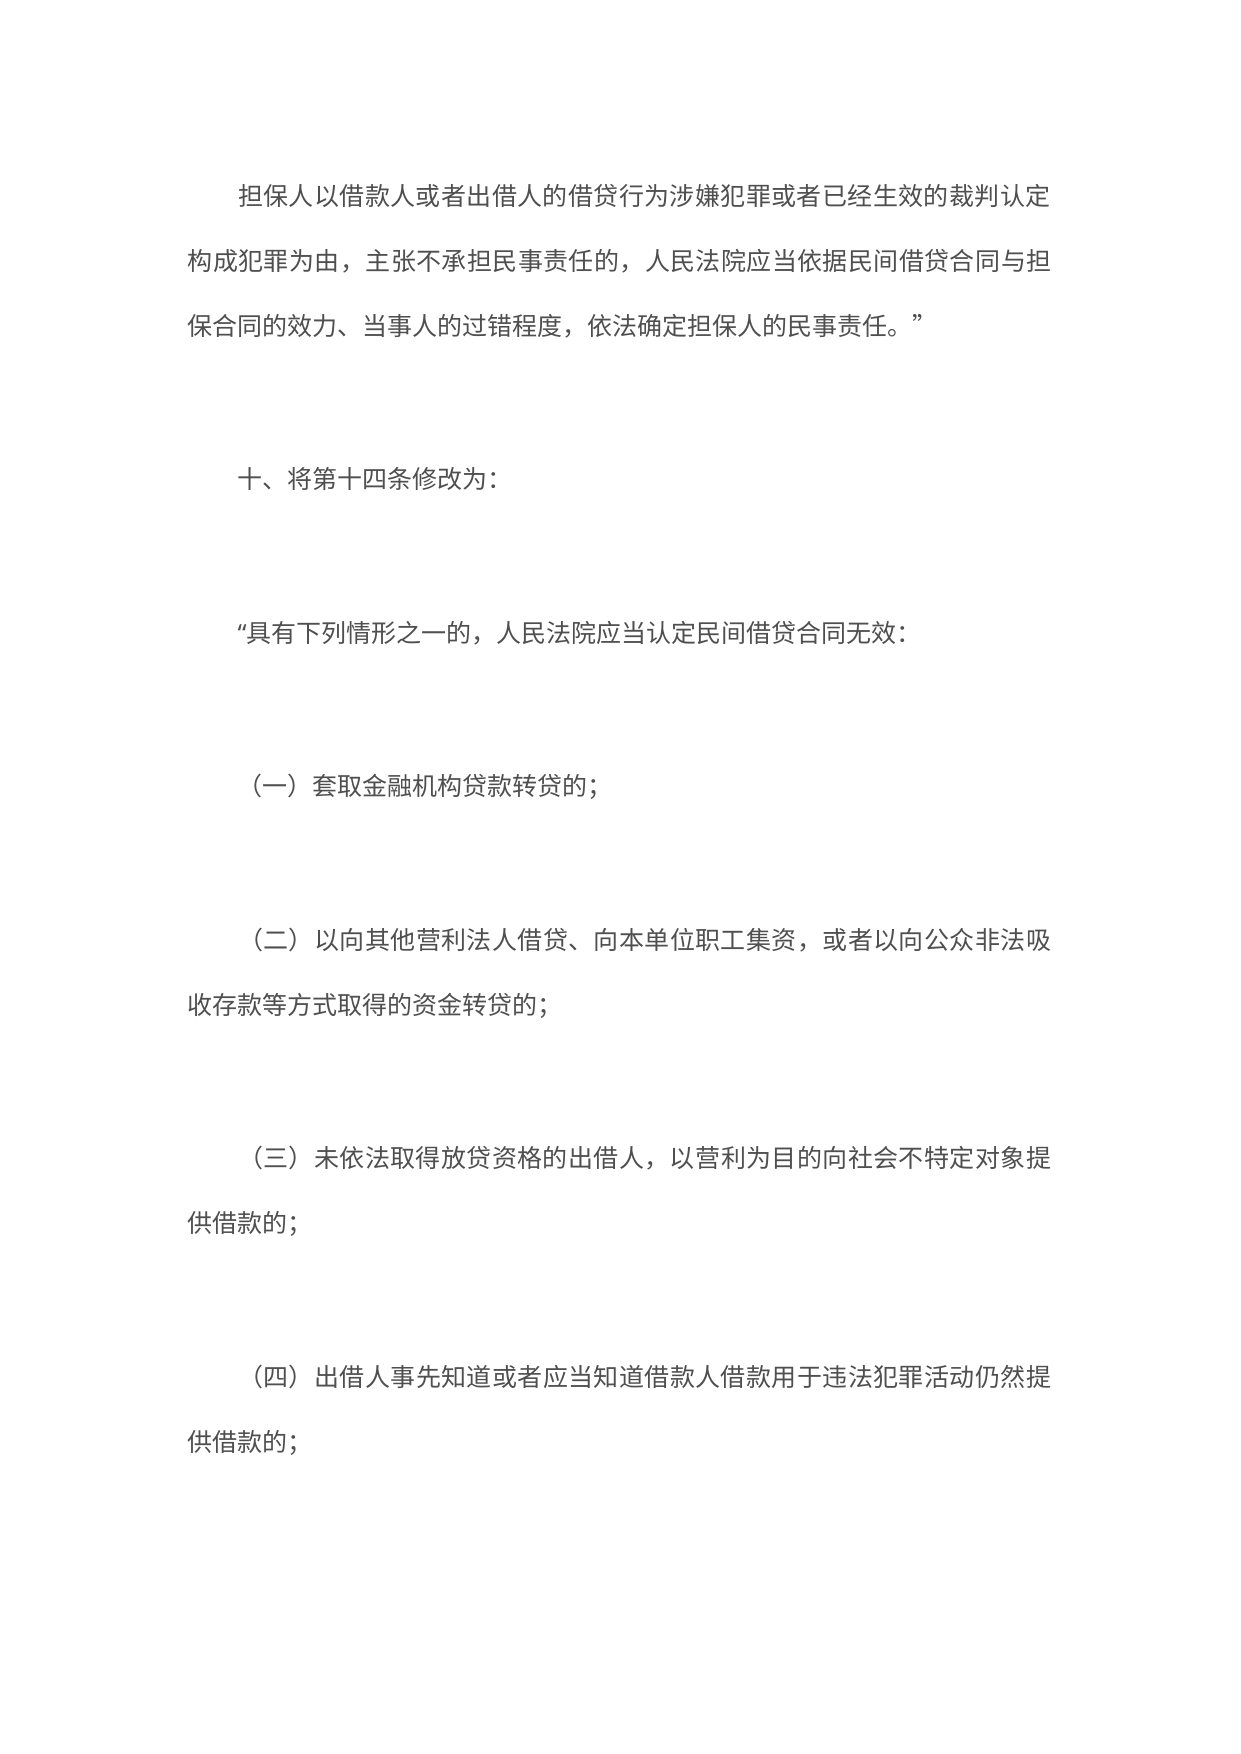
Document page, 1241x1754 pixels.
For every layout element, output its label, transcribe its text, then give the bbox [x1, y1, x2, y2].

text 十、将第十四条修改为： [187, 445, 1053, 510]
text 担保人以借款人或者出借人的借贷行为涉嫌犯罪或者已经生效的裁判认定构成犯罪为由，主张不承担民事责任的，人民法院应当依据民间借贷合同与担保合同的效力、当事人的过错程度，依法确定担保人的民事责任。” [187, 162, 1053, 357]
text （一）套取金融机构贷款转贷的； [187, 752, 1053, 817]
text （四）出借人事先知道或者应当知道借款人借款用于违法犯罪活动仍然提供借款的； [187, 1343, 1053, 1473]
text （三）未依法取得放贷资格的出借人，以营利为目的向社会不特定对象提供借款的； [187, 1124, 1053, 1254]
text “具有下列情形之一的，人民法院应当认定民间借贷合同无效： [187, 599, 1053, 664]
text （二）以向其他营利法人借贷、向本单位职工集资，或者以向公众非法吸收存款等方式取得的资金转贷的； [187, 906, 1053, 1036]
